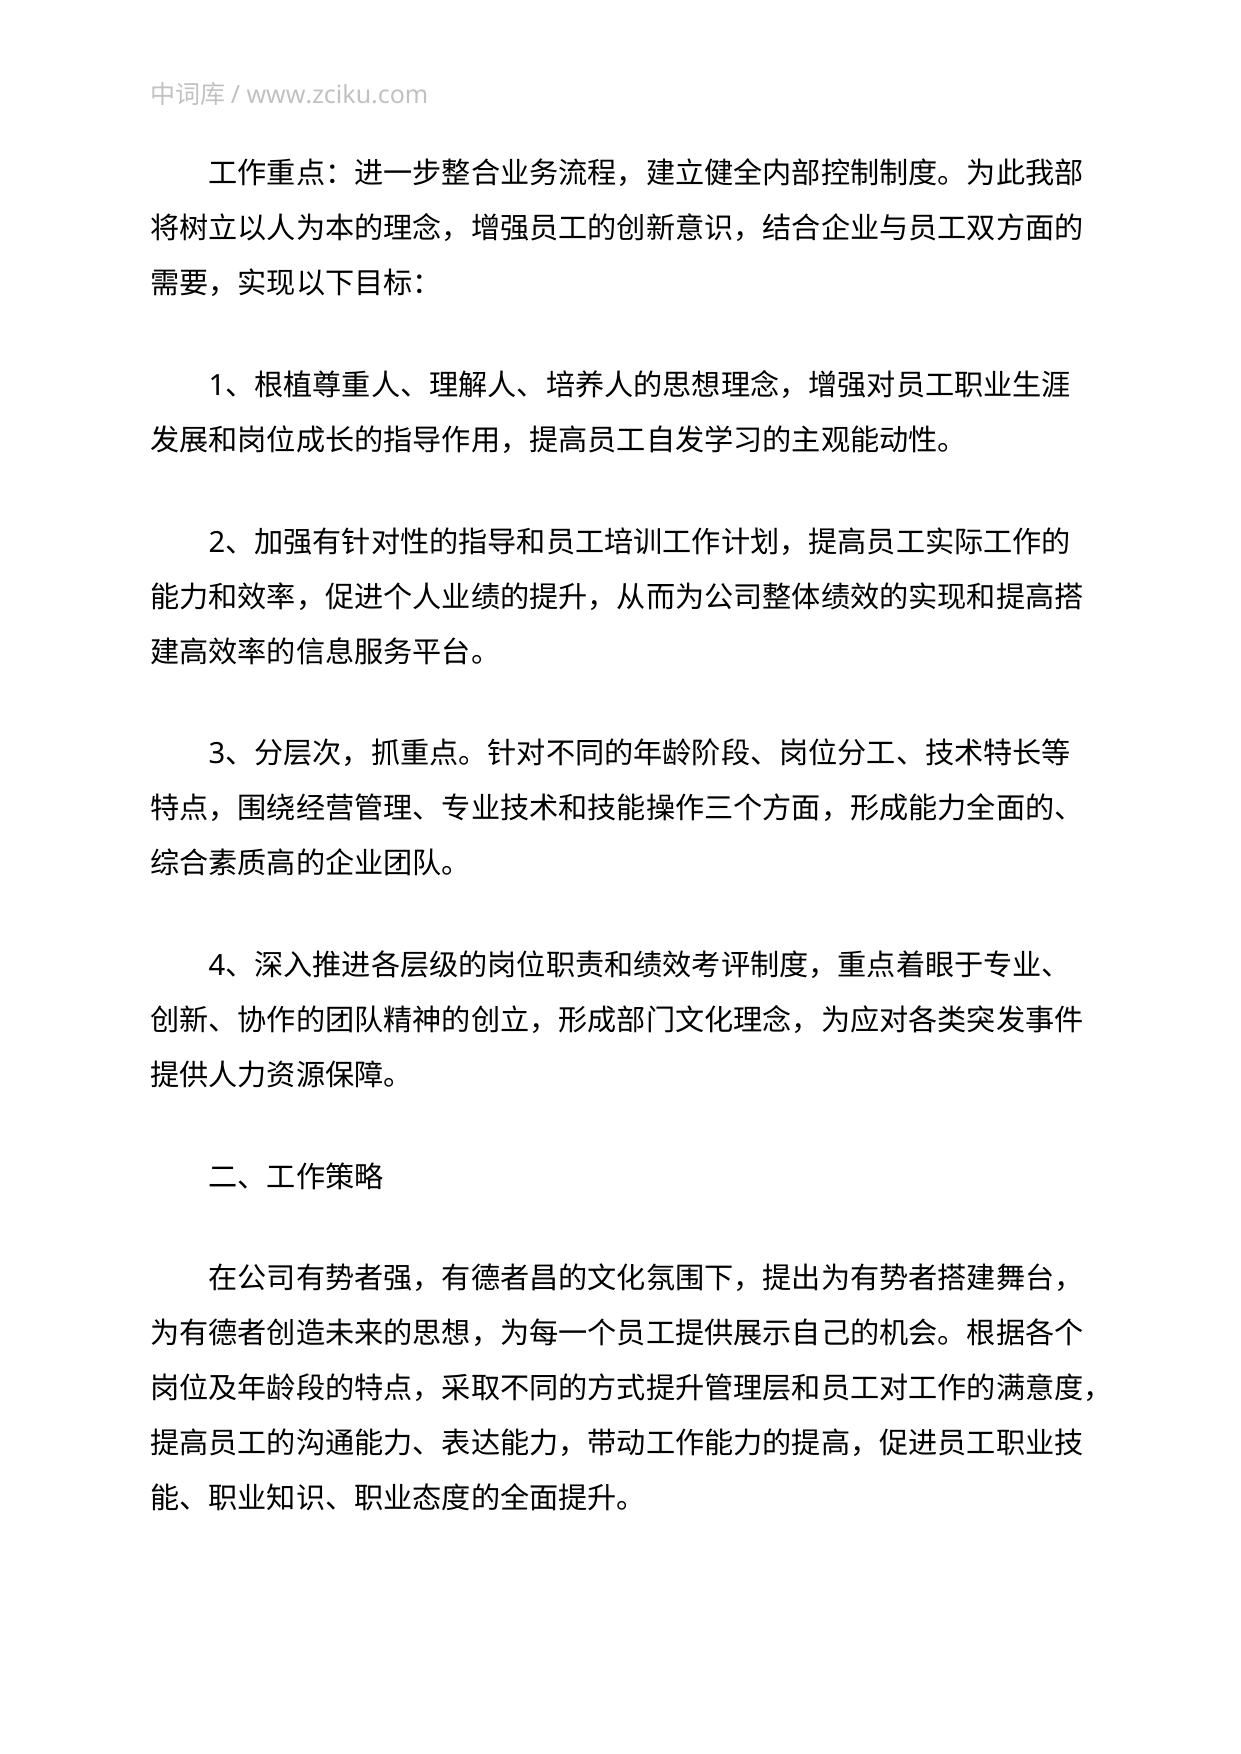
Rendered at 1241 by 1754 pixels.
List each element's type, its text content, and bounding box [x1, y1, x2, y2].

text 在公司有势者强，有德者昌的文化氛围下，提出为有势者搭建舞台，为有德者创造未来的思想，为每一个员工提供展示自己的机会。根据各个岗位及年龄段的特点，采取不同的方式提升管理层和员工对工作的满意度，提高员工的沟通能力、表达能力，带动工作能力的提高，促进员工职业技能、职业知识、职业态度的全面提升。 [150, 1255, 1090, 1517]
text 工作重点：进一步整合业务流程，建立健全内部控制制度。为此我部将树立以人为本的理念，增强员工的创新意识，结合企业与员工双方面的需要，实现以下目标： [150, 150, 1090, 302]
text 3、分层次，抓重点。针对不同的年龄阶段、岗位分工、技术特长等特点，围绕经营管理、专业技术和技能操作三个方面，形成能力全面的、综合素质高的企业团队。 [150, 730, 1090, 882]
text 4、深入推进各层级的岗位职责和绩效考评制度，重点着眼于专业、创新、协作的团队精神的创立，形成部门文化理念，为应对各类突发事件提供人力资源保障。 [150, 942, 1090, 1094]
text 2、加强有针对性的指导和员工培训工作计划，提高员工实际工作的能力和效率，促进个人业绩的提升，从而为公司整体绩效的实现和提高搭建高效率的信息服务平台。 [150, 518, 1090, 671]
text 1、根植尊重人、理解人、培养人的思想理念，增强对员工职业生涯发展和岗位成长的指导作用，提高员工自发学习的主观能动性。 [150, 362, 1090, 459]
text 二、工作策略 [150, 1153, 1090, 1196]
